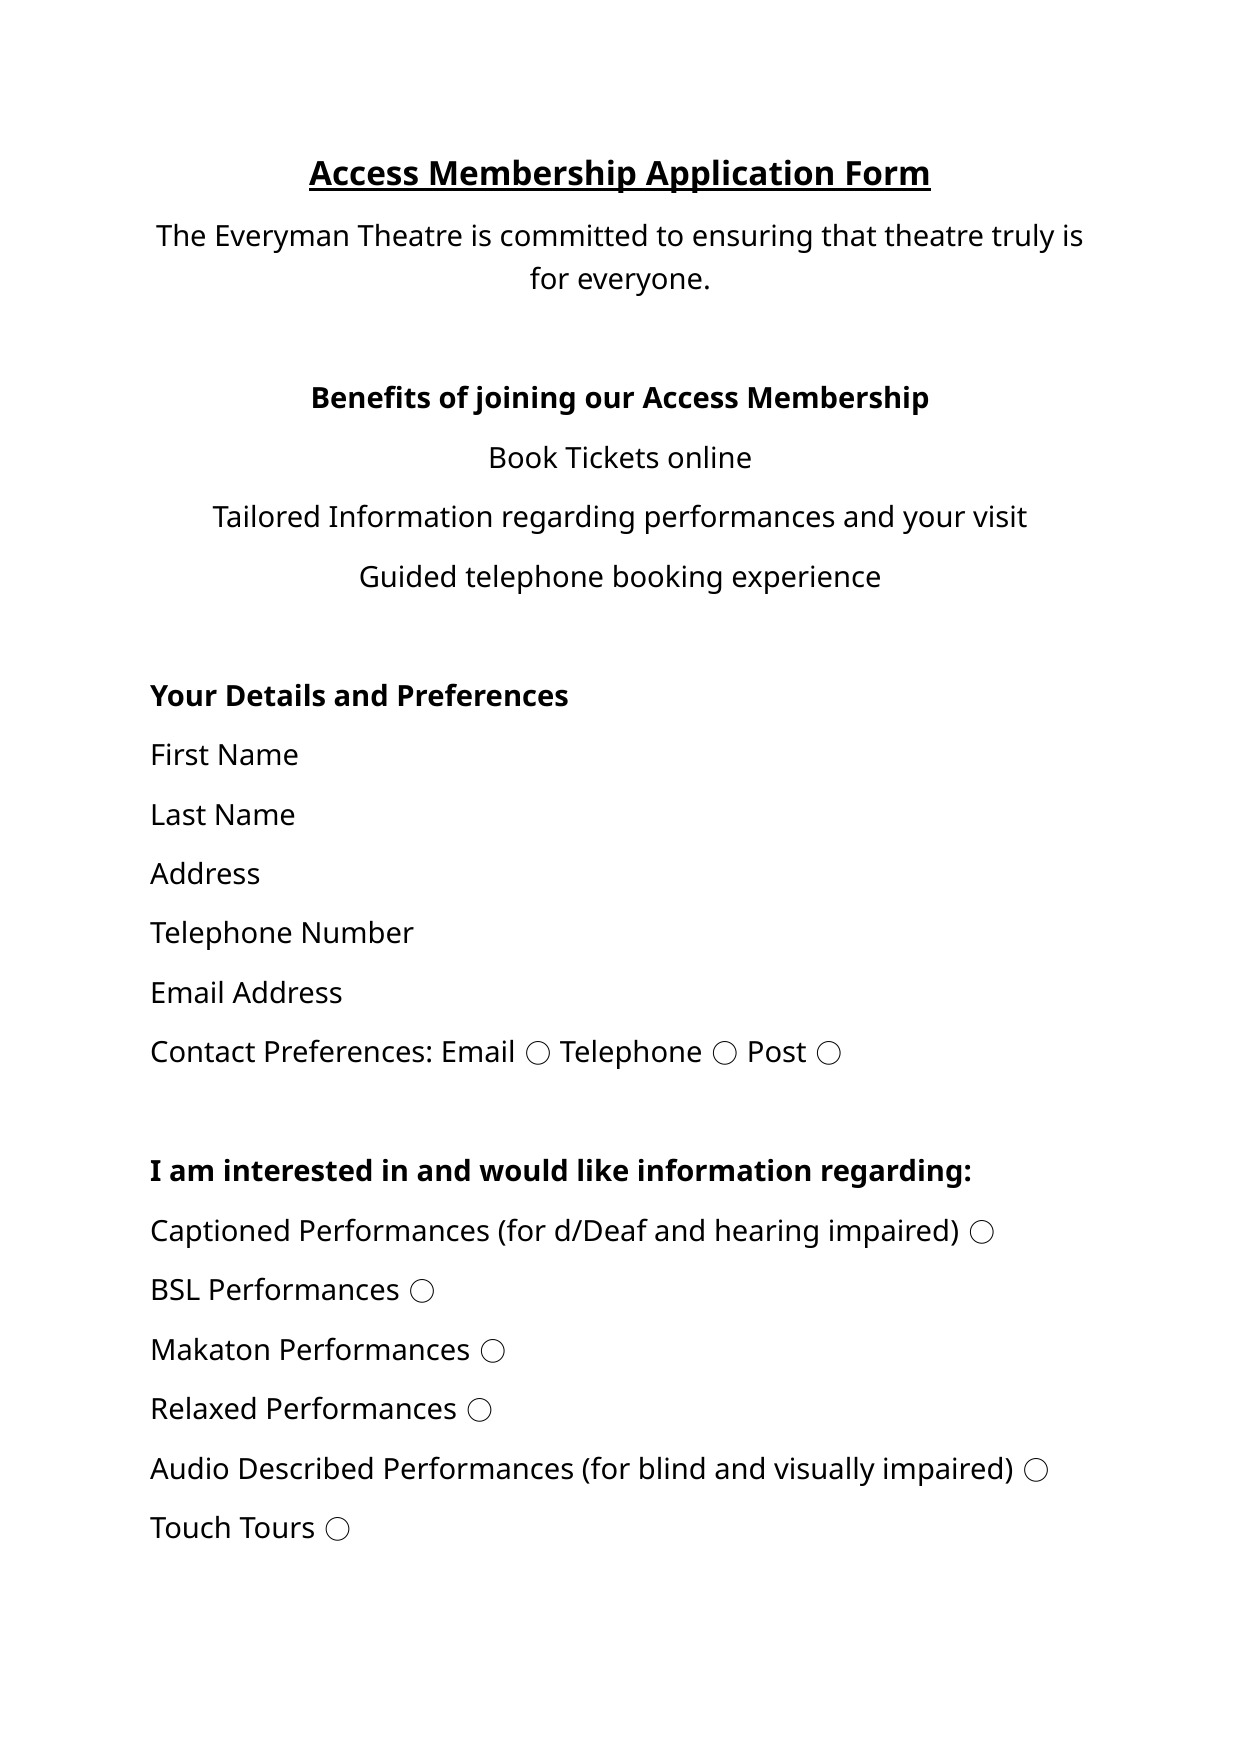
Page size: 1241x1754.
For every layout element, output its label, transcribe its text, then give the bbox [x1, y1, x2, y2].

text Relaxed Performances ⃝ [150, 1388, 1090, 1428]
text Telephone Number [150, 913, 1090, 952]
text Access Membership Application Form [150, 150, 1090, 195]
text I am interested in and would like information regarding: [150, 1151, 1090, 1190]
text Tailored Information regarding performances and your visit [150, 496, 1090, 536]
text Touch Tours ⃝ [150, 1507, 1090, 1547]
text Your Details and Preferences [150, 675, 1090, 714]
text Last Name [150, 794, 1090, 833]
text BSL Performances ⃝ [150, 1269, 1090, 1309]
text The Everyman Theatre is committed to ensuring that theatre truly is for everyone. [150, 216, 1090, 298]
text Audio Described Performances (for blind and visually impaired) ⃝ [150, 1448, 1090, 1488]
text First Name [150, 734, 1090, 774]
text Captioned Performances (for d/Deaf and hearing impaired) ⃝ [150, 1210, 1090, 1250]
text Guided telephone booking experience [150, 556, 1090, 596]
text Book Tickets online [150, 437, 1090, 477]
text Email Address [150, 972, 1090, 1012]
text Benefits of joining our Access Membership [150, 377, 1090, 417]
text Address [150, 853, 1090, 893]
text Contact Preferences: Email ⃝ Telephone ⃝ Post ⃝ [150, 1032, 1090, 1071]
text Makaton Performances ⃝ [150, 1329, 1090, 1369]
